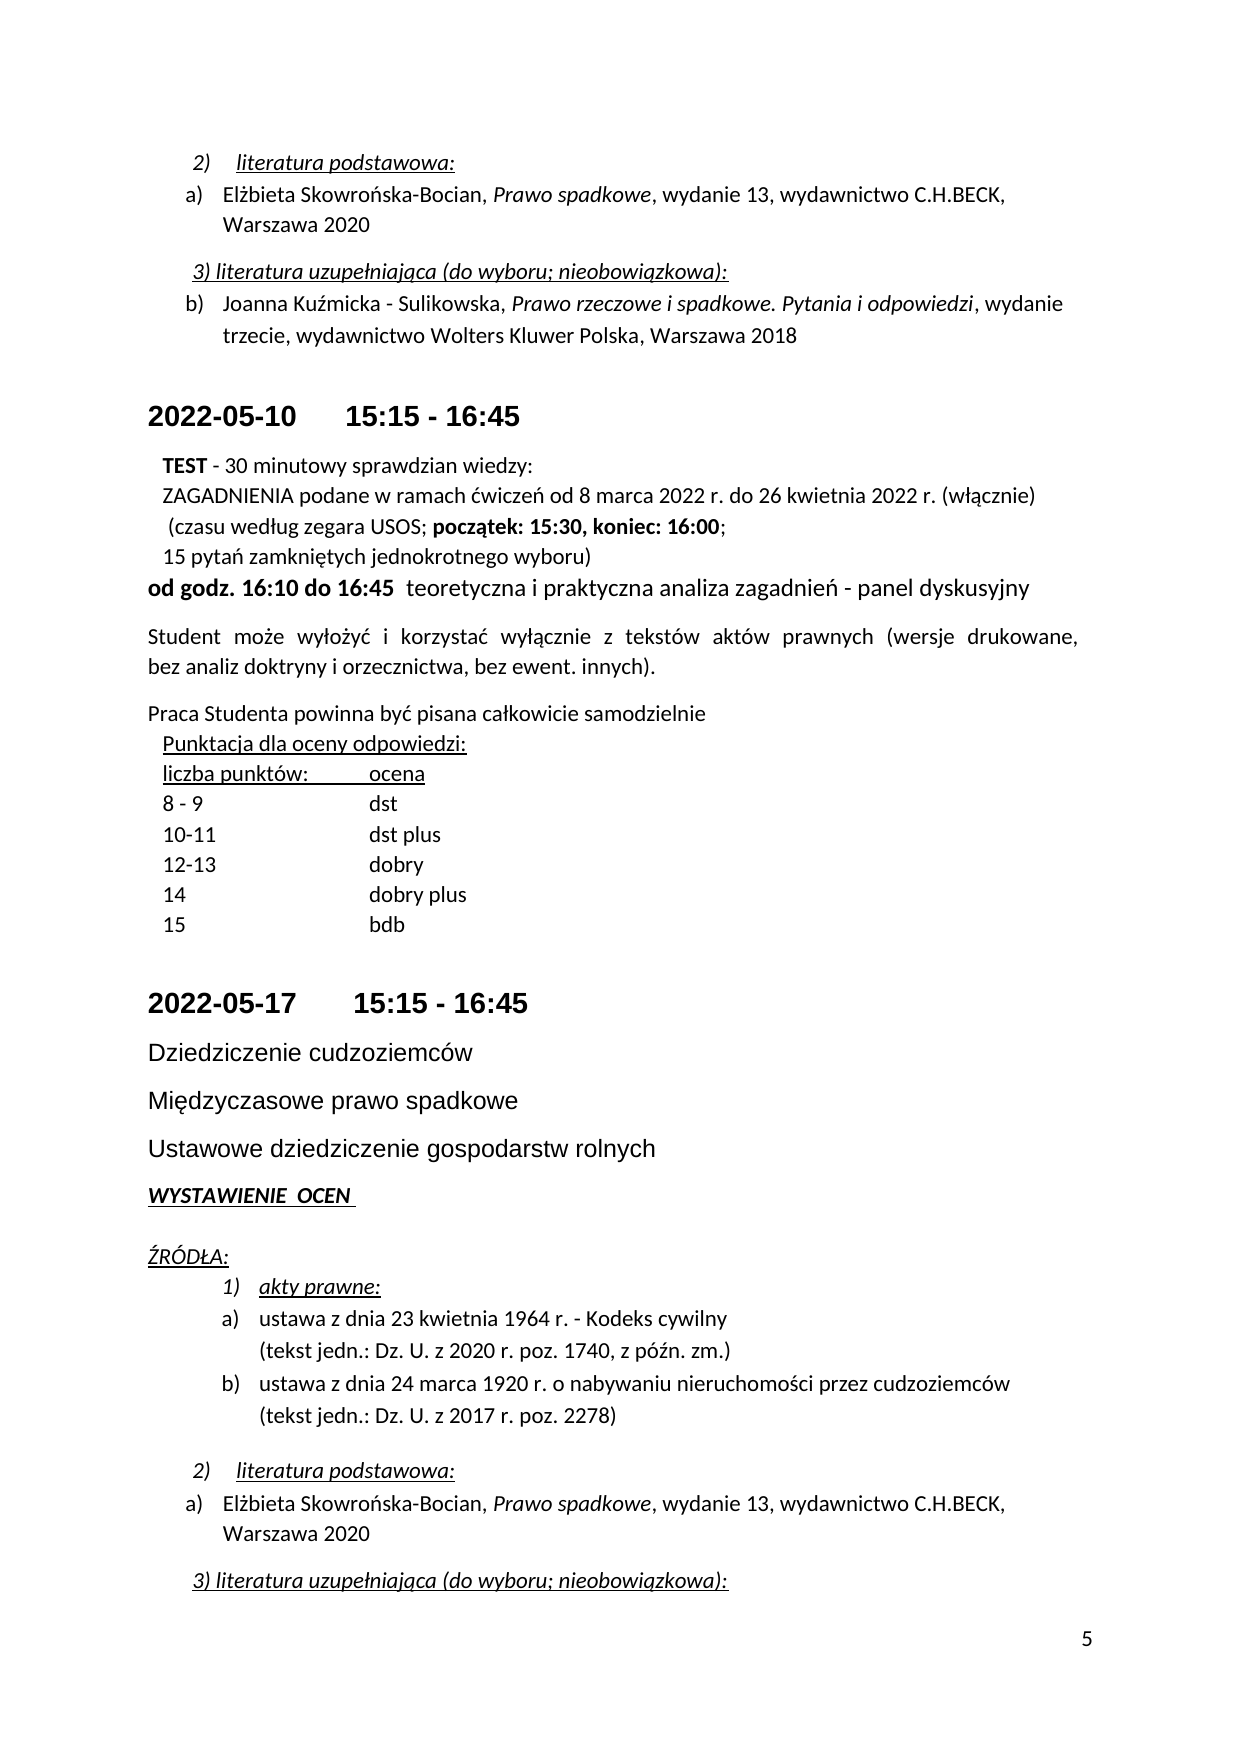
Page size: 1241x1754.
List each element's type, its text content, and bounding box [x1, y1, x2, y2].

list ŹRÓDŁA: [148, 1242, 1093, 1270]
list Joanna Kuźmicka - Sulikowska, Prawo rzeczowe i spadkowe. Pytania i odpowiedzi, wydanie trzecie, wydawnictwo Wolters Kluwer Polska, Warszawa 2018 [185, 289, 1093, 349]
text 3) literatura uzupełniająca (do wyboru; nieobowiązkowa): [148, 257, 1093, 285]
list ustawa z dnia 23 kwietnia 1964 r. - Kodeks cywilny (tekst jedn.: Dz. U. z 2020 r. poz. 1740, z późn. zm.) [221, 1304, 1093, 1364]
list literatura podstawowa: [192, 1456, 1093, 1484]
text 10-11 dst plus [162, 820, 1093, 848]
text 15 bdb [162, 910, 1093, 938]
text Ustawowe dziedziczenie gospodarstw rolnych [148, 1134, 1093, 1163]
text liczba punktów: ocena [162, 759, 1093, 787]
text (czasu według zegara USOS; początek: 15:30, koniec: 16:00; [162, 512, 1093, 540]
list Elżbieta Skowrońska-Bocian, Prawo spadkowe, wydanie 13, wydawnictwo C.H.BECK, Warszawa 2020 [185, 180, 1093, 238]
text Praca Studenta powinna być pisana całkowicie samodzielnie [148, 699, 1093, 727]
list WYSTAWIENIE OCEN [148, 1182, 1093, 1209]
text Student może wyłożyć i korzystać wyłącznie z tekstów aktów prawnych (wersje drukowane, bez analiz doktryny i orzecznictwa, bez ewent. innych). [148, 622, 1093, 680]
list ustawa z dnia 24 marca 1920 r. o nabywaniu nieruchomości przez cudzoziemców [221, 1369, 1093, 1397]
list (tekst jedn.: Dz. U. z 2017 r. poz. 2278) [259, 1401, 1093, 1429]
text Międzyczasowe prawo spadkowe [148, 1086, 1093, 1115]
text 14 dobry plus [162, 880, 1093, 908]
text Dziedziczenie cudzoziemców [148, 1038, 1093, 1067]
list akty prawne: [221, 1272, 1093, 1300]
text od godz. 16:10 do 16:45 teoretyczna i praktyczna analiza zagadnień - panel dyskusyjny [148, 572, 1093, 603]
list literatura podstawowa: [192, 148, 1093, 176]
text 8 - 9 dst [162, 789, 1093, 817]
text 2022-05-17 15:15 - 16:45 [148, 986, 1093, 1019]
text Punktacja dla oceny odpowiedzi: [162, 729, 1093, 757]
list Elżbieta Skowrońska-Bocian, Prawo spadkowe, wydanie 13, wydawnictwo C.H.BECK, Warszawa 2020 [185, 1489, 1093, 1547]
text 3) literatura uzupełniająca (do wyboru; nieobowiązkowa): [148, 1566, 1093, 1594]
text 2022-05-10 15:15 - 16:45 [148, 398, 1093, 432]
text TEST - 30 minutowy sprawdzian wiedzy: ZAGADNIENIA podane w ramach ćwiczeń od 8 marca 2022 r. do 26 kwietnia 2022 r. (włącznie) [162, 451, 1093, 509]
text 15 pytań zamkniętych jednokrotnego wyboru) [162, 542, 1093, 570]
text 12-13 dobry [162, 850, 1093, 878]
